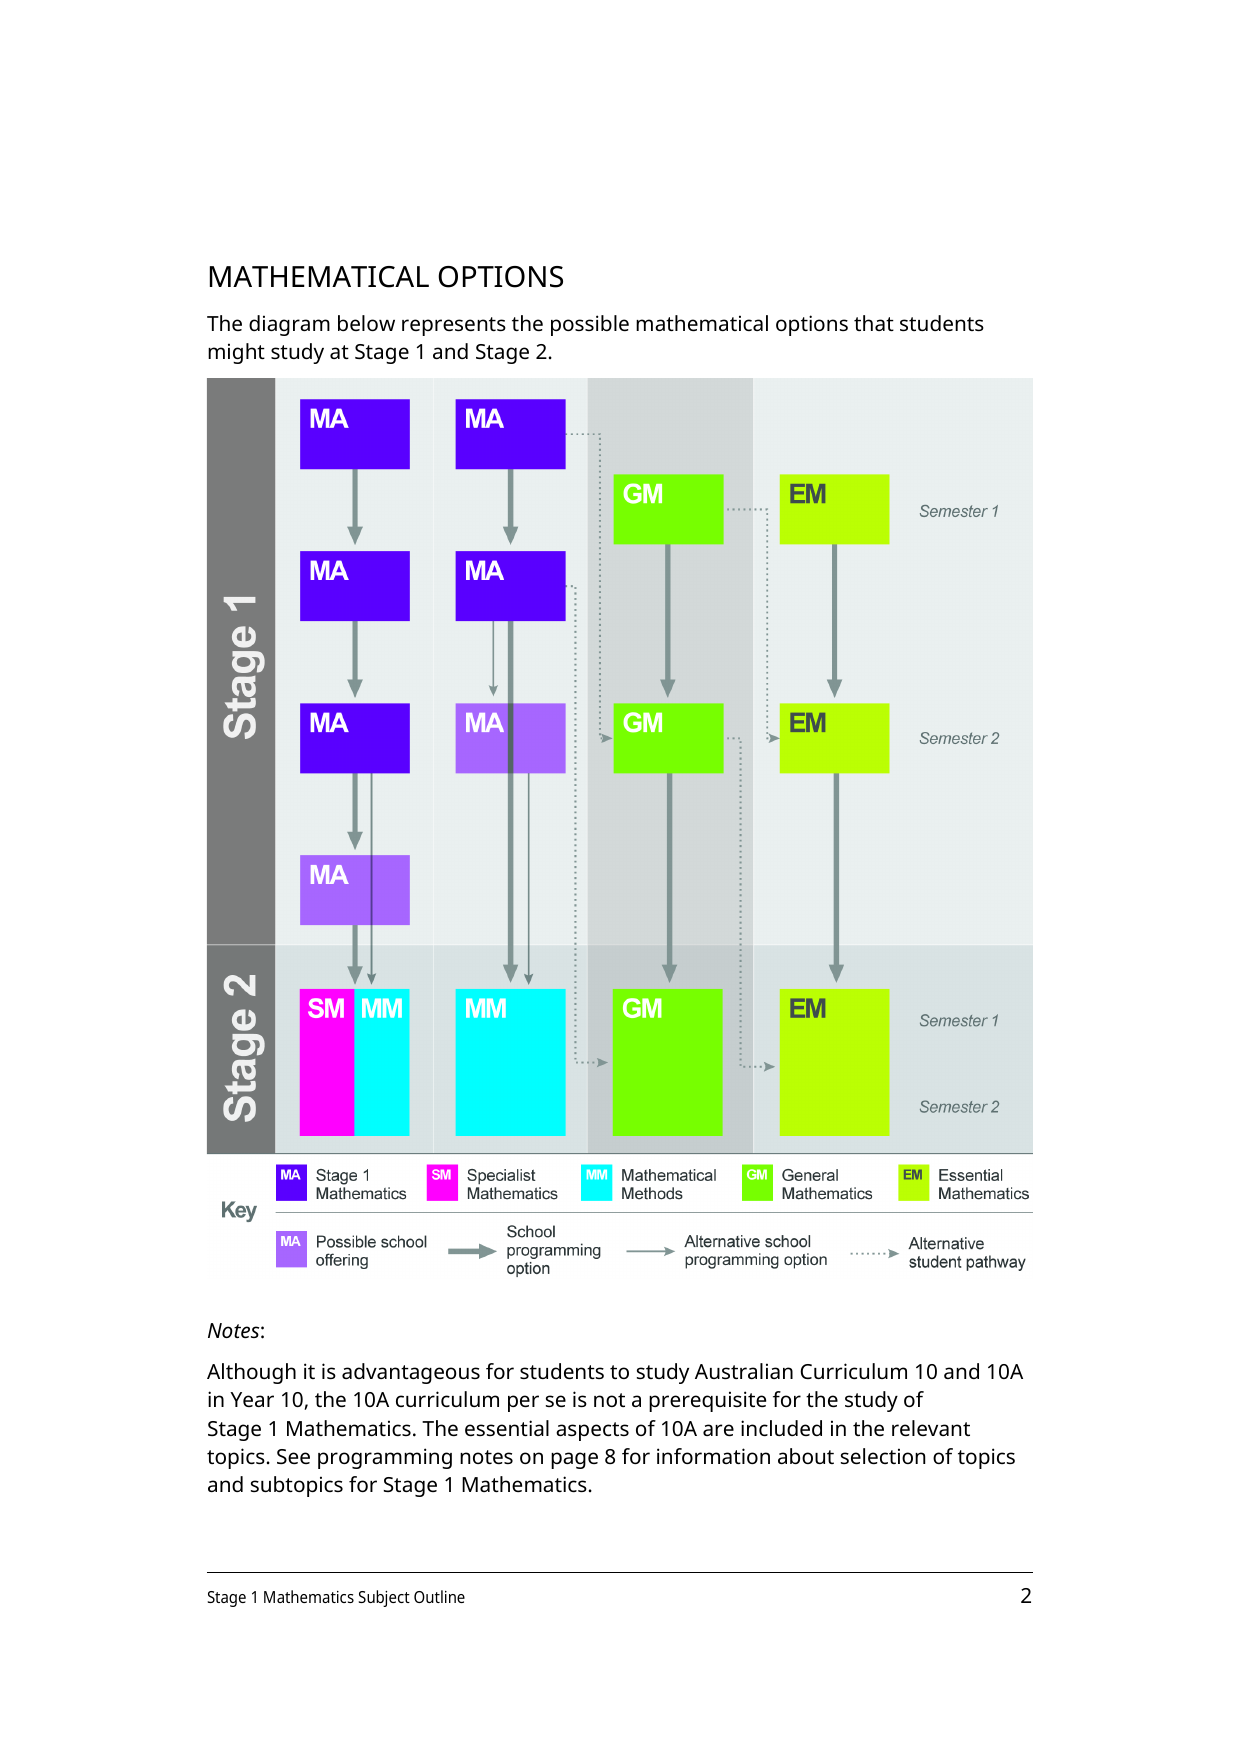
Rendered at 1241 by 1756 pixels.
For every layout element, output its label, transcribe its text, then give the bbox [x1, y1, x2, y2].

text Although it is advantageous for students to study Australian Curriculum 10 and 10A in Year 10, the 10A curriculum per se is not a prerequisite for the study of Stage 1 Mathematics. The essential aspects of 10A are included in the relevant topics. See programming notes on page 8 for information about selection of topics and subtopics for Stage 1 Mathematics. [207, 1357, 1033, 1499]
picture [206, 378, 1033, 1279]
text Notes: [207, 1316, 1033, 1344]
text Mathematical options [207, 257, 1033, 296]
text The diagram below represents the possible mathematical options that students might study at Stage 1 and Stage 2. [207, 309, 1033, 366]
